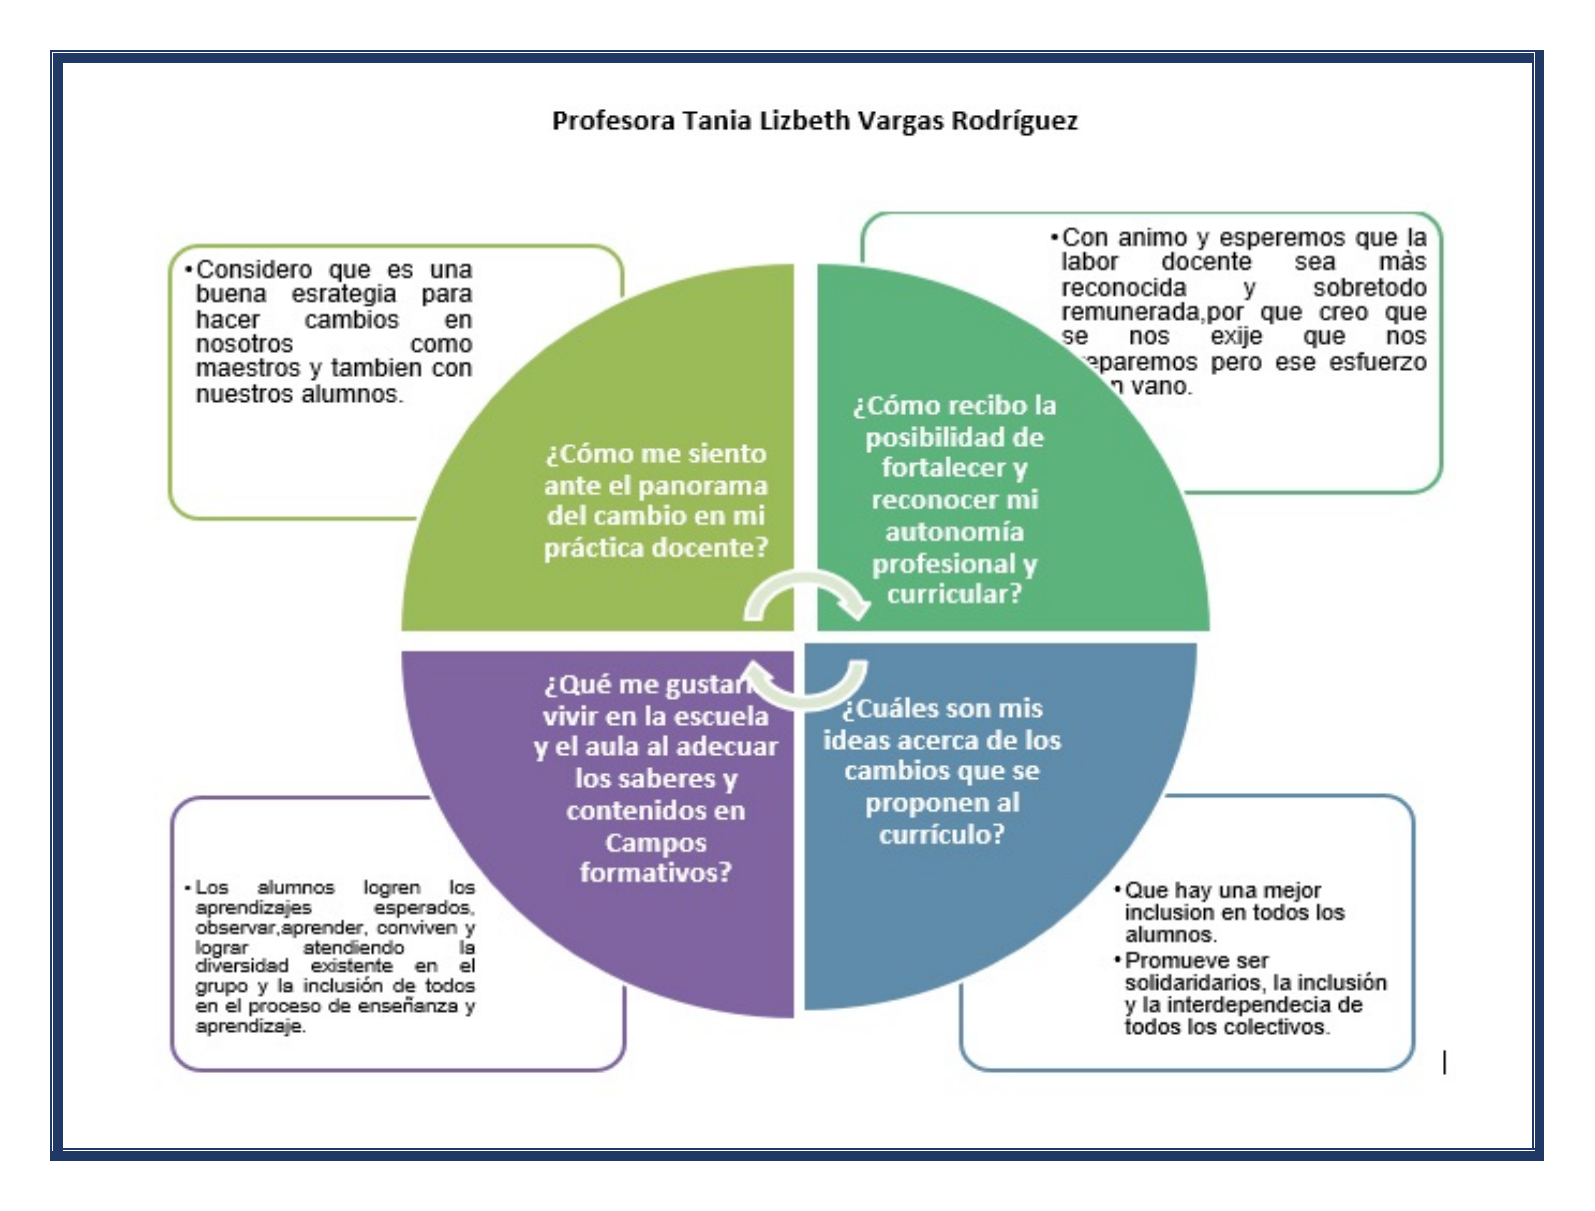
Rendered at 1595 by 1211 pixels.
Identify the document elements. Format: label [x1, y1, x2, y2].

picture [87, 104, 1457, 1097]
